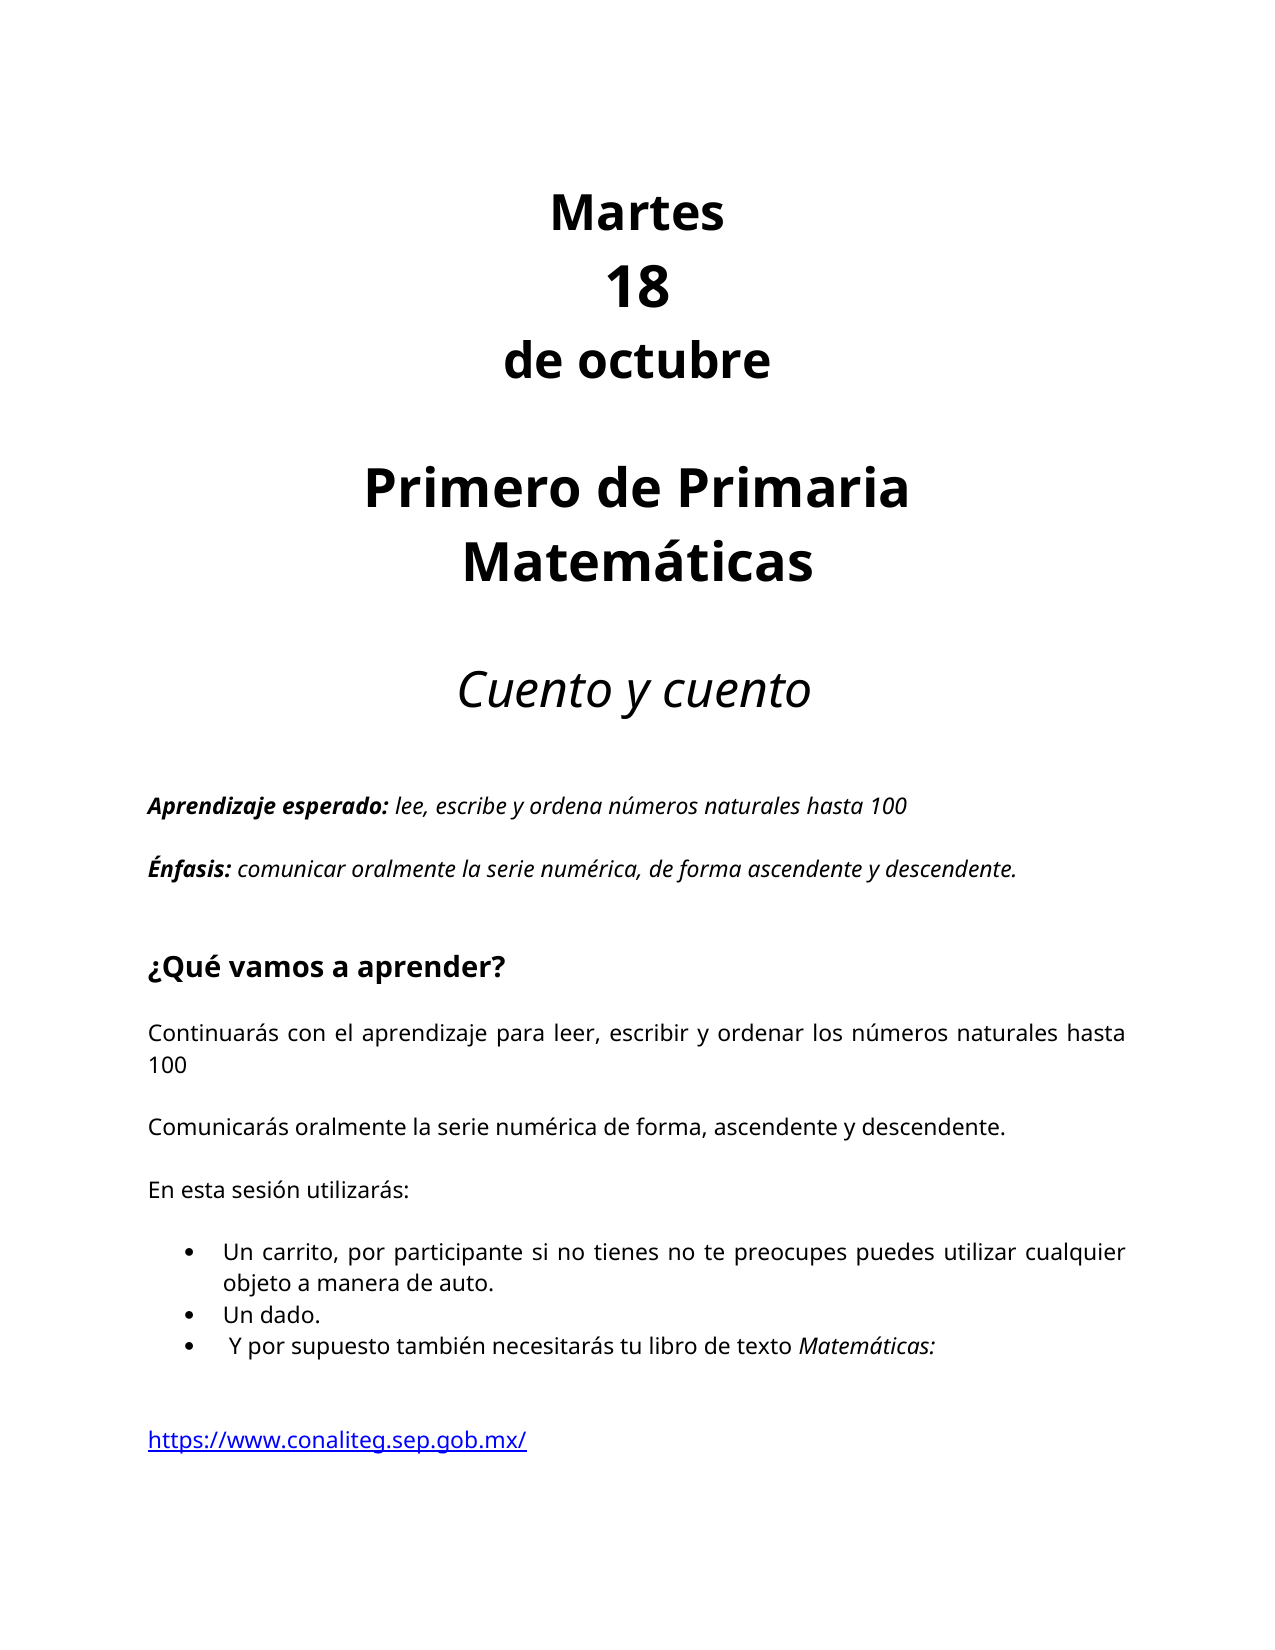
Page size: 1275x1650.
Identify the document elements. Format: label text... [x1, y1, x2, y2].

text Cuento y cuento [148, 654, 1127, 722]
text Continuarás con el aprendizaje para leer, escribir y ordenar los números naturales hasta 100 [148, 1017, 1127, 1080]
list Un carrito, por participante si no tienes no te preocupes puedes utilizar cualquier objeto a manera de auto. [185, 1236, 1127, 1299]
text 18 [148, 245, 1127, 325]
list Y por supuesto también necesitarás tu libro de texto Matemáticas: [185, 1330, 1127, 1361]
text https://www.conaliteg.sep.gob.mx/ [148, 1424, 1127, 1455]
text ¿Qué vamos a aprender? [148, 946, 1127, 986]
text Martes [148, 177, 1127, 245]
list Un dado. [185, 1299, 1127, 1330]
text Comunicarás oralmente la serie numérica de forma, ascendente y descendente. [148, 1111, 1127, 1142]
text En esta sesión utilizarás: [148, 1174, 1127, 1205]
text Primero de Primaria [148, 450, 1127, 523]
text Énfasis: comunicar oralmente la serie numérica, de forma ascendente y descendente. [148, 853, 1127, 884]
text Aprendizaje esperado: lee, escribe y ordena números naturales hasta 100 [148, 790, 1127, 821]
text Matemáticas [148, 523, 1127, 597]
text de octubre [148, 325, 1127, 393]
